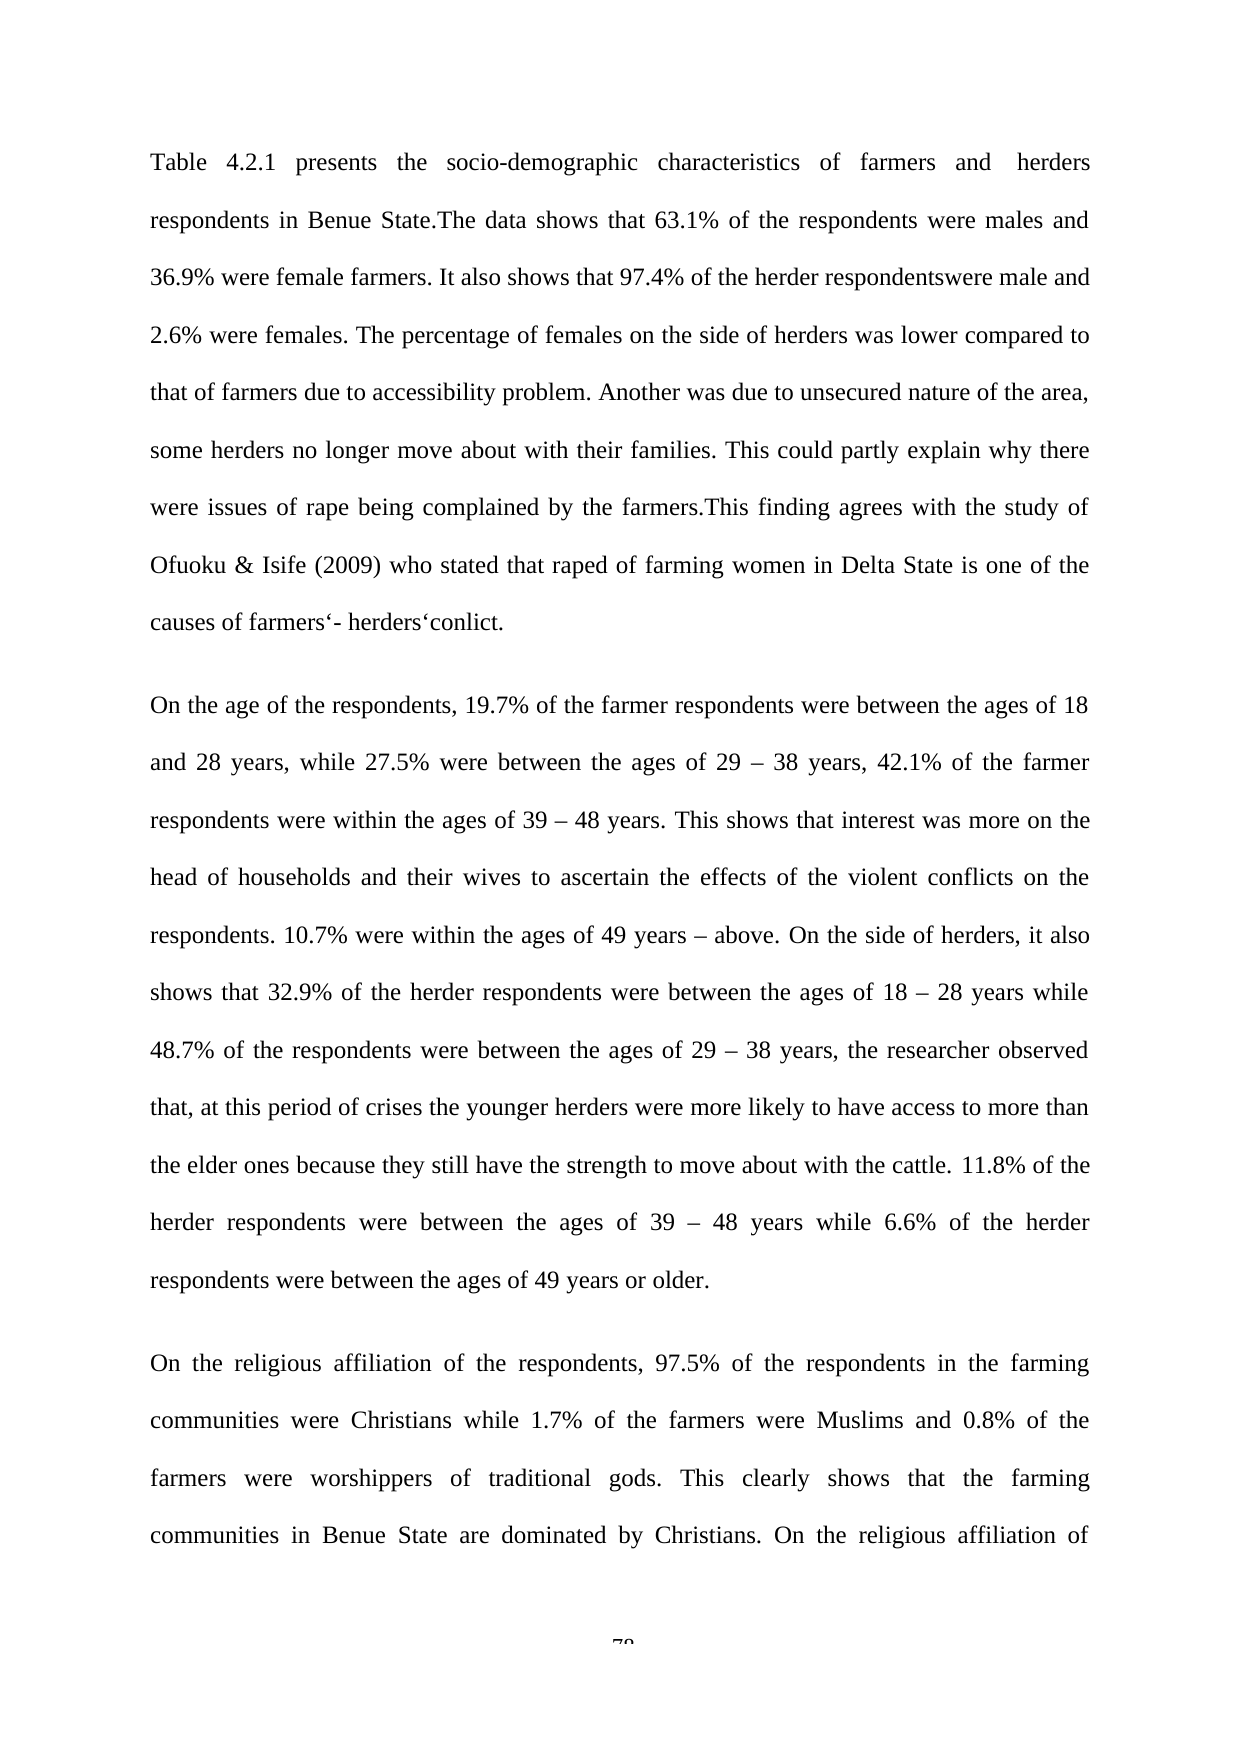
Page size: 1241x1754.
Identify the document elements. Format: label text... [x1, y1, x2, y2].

text Table 4.2.1 presents the socio-demographic characteristics of farmers and herders respondents in Benue State.The data shows that 63.1% of the respondents were males and 36.9% were female farmers. It also shows that 97.4% of the herder respondentswere male and 2.6% were females. The percentage of females on the side of herders was lower compared to that of farmers due to accessibility problem. Another was due to unsecured nature of the area, some herders no longer move about with their families. This could partly explain why there were issues of rape being complained by the farmers.This finding agrees with the study of Ofuoku & Isife (2009) who stated that raped of farming women in Delta State is one of the causes of farmers‘- herders‘conlict. [150, 147, 1091, 636]
text On the age of the respondents, 19.7% of the farmer respondents were between the ages of 18 and 28 years, while 27.5% were between the ages of 29 – 38 years, 42.1% of the farmer respondents were within the ages of 39 – 48 years. This shows that interest was more on the head of households and their wives to ascertain the effects of the violent conflicts on the respondents. 10.7% were within the ages of 49 years – above. On the side of herders, it also shows that 32.9% of the herder respondents were between the ages of 18 – 28 years while 48.7% of the respondents were between the ages of 29 – 38 years, the researcher observed that, at this period of crises the younger herders were more likely to have access to more than the elder ones because they still have the strength to move about with the cattle. 11.8% of the herder respondents were between the ages of 39 – 48 years while 6.6% of the herder respondents were between the ages of 49 years or older. [150, 690, 1091, 1294]
text On the religious affiliation of the respondents, 97.5% of the respondents in the farming communities were Christians while 1.7% of the farmers were Muslims and 0.8% of the farmers were worshippers of traditional gods. This clearly shows that the farming communities in Benue State are dominated by Christians. On the religious affiliation of [150, 1348, 1091, 1549]
